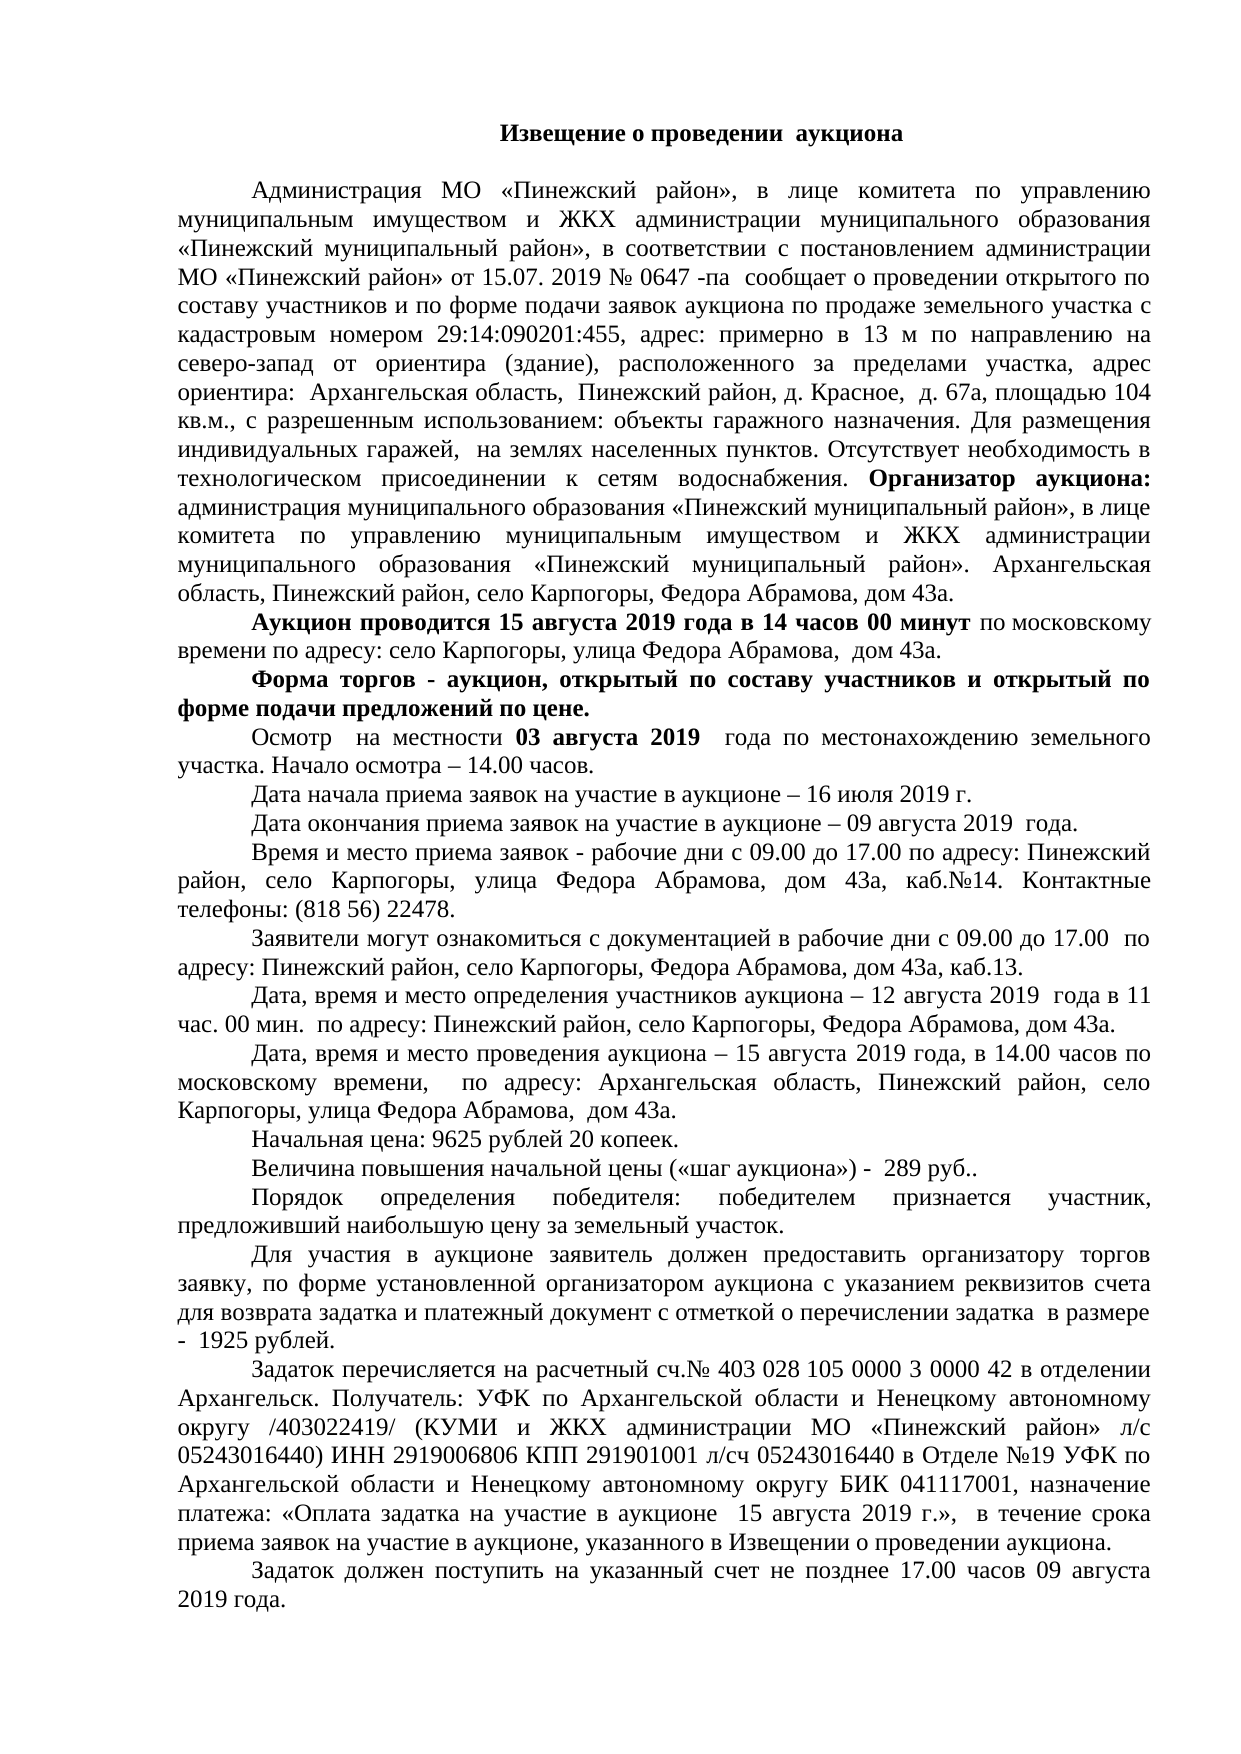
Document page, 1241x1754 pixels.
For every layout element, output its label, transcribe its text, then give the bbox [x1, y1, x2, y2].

text Заявители могут ознакомиться с документацией в рабочие дни с 09.00 до 17.00 по адресу: Пинежский район, село Карпогоры, Федора Абрамова, дом 43а, каб.13. [177, 923, 1152, 981]
text Время и место приема заявок - рабочие дни с 09.00 до 17.00 по адресу: Пинежский район, село Карпогоры, улица Федора Абрамова, дом 43а, каб.№14. Контактные телефоны: (818 56) 22478. [177, 837, 1152, 923]
text Дата окончания приема заявок на участие в аукционе – 09 августа 2019 года. [177, 808, 1152, 837]
text Аукцион проводится 15 августа 2019 года в 14 часов 00 минут по московскому времени по адресу: село Карпогоры, улица Федора Абрамова, дом 43а. [177, 607, 1152, 664]
text Величина повышения начальной цены («шаг аукциона») - 289 руб.. [177, 1153, 1152, 1182]
text Для участия в аукционе заявитель должен предоставить организатору торгов заявку, по форме установленной организатором аукциона с указанием реквизитов счета для возврата задатка и платежный документ с отметкой о перечислении задатка в размере - 1925 рублей. [177, 1239, 1152, 1354]
text Порядок определения победителя: победителем признается участник, предложивший наибольшую цену за земельный участок. [177, 1182, 1152, 1239]
text Осмотр на местности 03 августа 2019 года по местонахождению земельного участка. Начало осмотра – 14.00 часов. [177, 722, 1152, 779]
text Форма торгов - аукцион, открытый по составу участников и открытый по форме подачи предложений по цене. [177, 664, 1152, 722]
text Начальная цена: 9625 рублей 20 копеек. [177, 1124, 1152, 1153]
text Дата, время и место проведения аукциона – 15 августа 2019 года, в 14.00 часов по московскому времени, по адресу: Архангельская область, Пинежский район, село Карпогоры, улица Федора Абрамова, дом 43а. [177, 1038, 1152, 1124]
text Дата, время и место определения участников аукциона – 12 августа 2019 года в 11 час. 00 мин. по адресу: Пинежский район, село Карпогоры, Федора Абрамова, дом 43а. [177, 981, 1152, 1038]
text Задаток перечисляется на расчетный сч.№ 403 028 105 0000 3 0000 42 в отделении Архангельск. Получатель: УФК по Архангельской области и Ненецкому автономному округу /403022419/ (КУМИ и ЖКХ администрации МО «Пинежский район» л/с 05243016440) ИНН 2919006806 КПП 291901001 л/сч 05243016440 в Отделе №19 УФК по Архангельской области и Ненецкому автономному округу БИК 041117001, назначение платежа: «Оплата задатка на участие в аукционе 15 августа 2019 г.», в течение срока приема заявок на участие в аукционе, указанного в Извещении о проведении аукциона. [177, 1354, 1152, 1556]
text Задаток должен поступить на указанный счет не позднее 17.00 часов 09 августа 2019 года. [177, 1556, 1152, 1613]
text Извещение о проведении аукциона [177, 118, 1152, 147]
text Дата начала приема заявок на участие в аукционе – 16 июля 2019 г. [177, 779, 1152, 808]
text Администрация МО «Пинежский район», в лице комитета по управлению муниципальным имуществом и ЖКХ администрации муниципального образования «Пинежский муниципальный район», в соответствии с постановлением администрации МО «Пинежский район» от 15.07. 2019 № 0647 -па сообщает о проведении открытого по составу участников и по форме подачи заявок аукциона по продаже земельного участка с кадастровым номером 29:14:090201:455, адрес: примерно в 13 м по направлению на северо-запад от ориентира (здание), расположенного за пределами участка, адрес ориентира: Архангельская область, Пинежский район, д. Красное, д. 67а, площадью 104 кв.м., с разрешенным использованием: объекты гаражного назначения. Для размещения индивидуальных гаражей, на землях населенных пунктов. Отсутствует необходимость в технологическом присоединении к сетям водоснабжения. Организатор аукциона: администрация муниципального образования «Пинежский муниципальный район», в лице комитета по управлению муниципальным имуществом и ЖКХ администрации муниципального образования «Пинежский муниципальный район». Архангельская область, Пинежский район, село Карпогоры, Федора Абрамова, дом 43а. [177, 176, 1152, 607]
